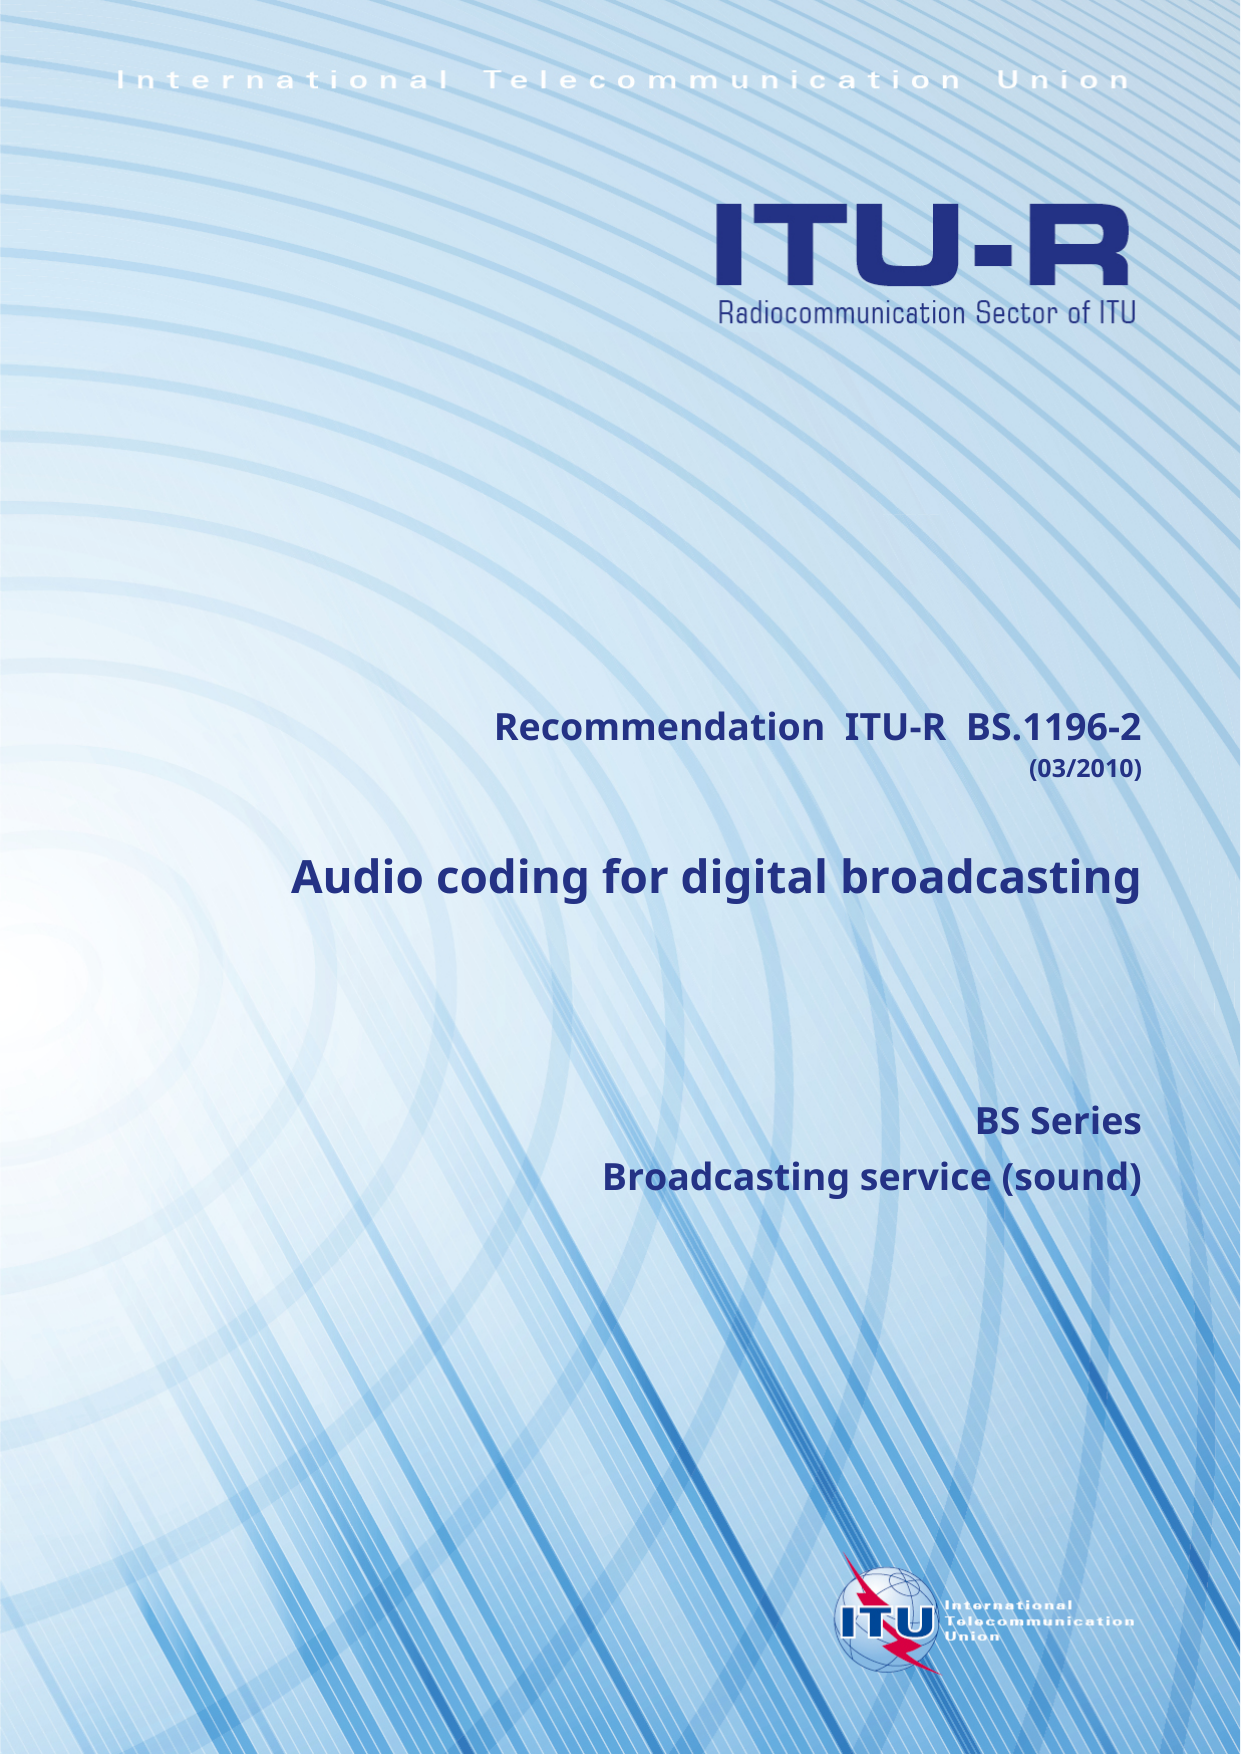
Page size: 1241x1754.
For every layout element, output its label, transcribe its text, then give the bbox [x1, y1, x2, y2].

table_cell Audio coding for digital broadcasting [102, 784, 1153, 965]
table_cell BS Series Broadcasting service (sound) [102, 965, 1153, 1198]
picture [0, 0, 1241, 1754]
table_header Recommendation ITU-R BS.1196-2 (03/2010) [102, 609, 1153, 783]
